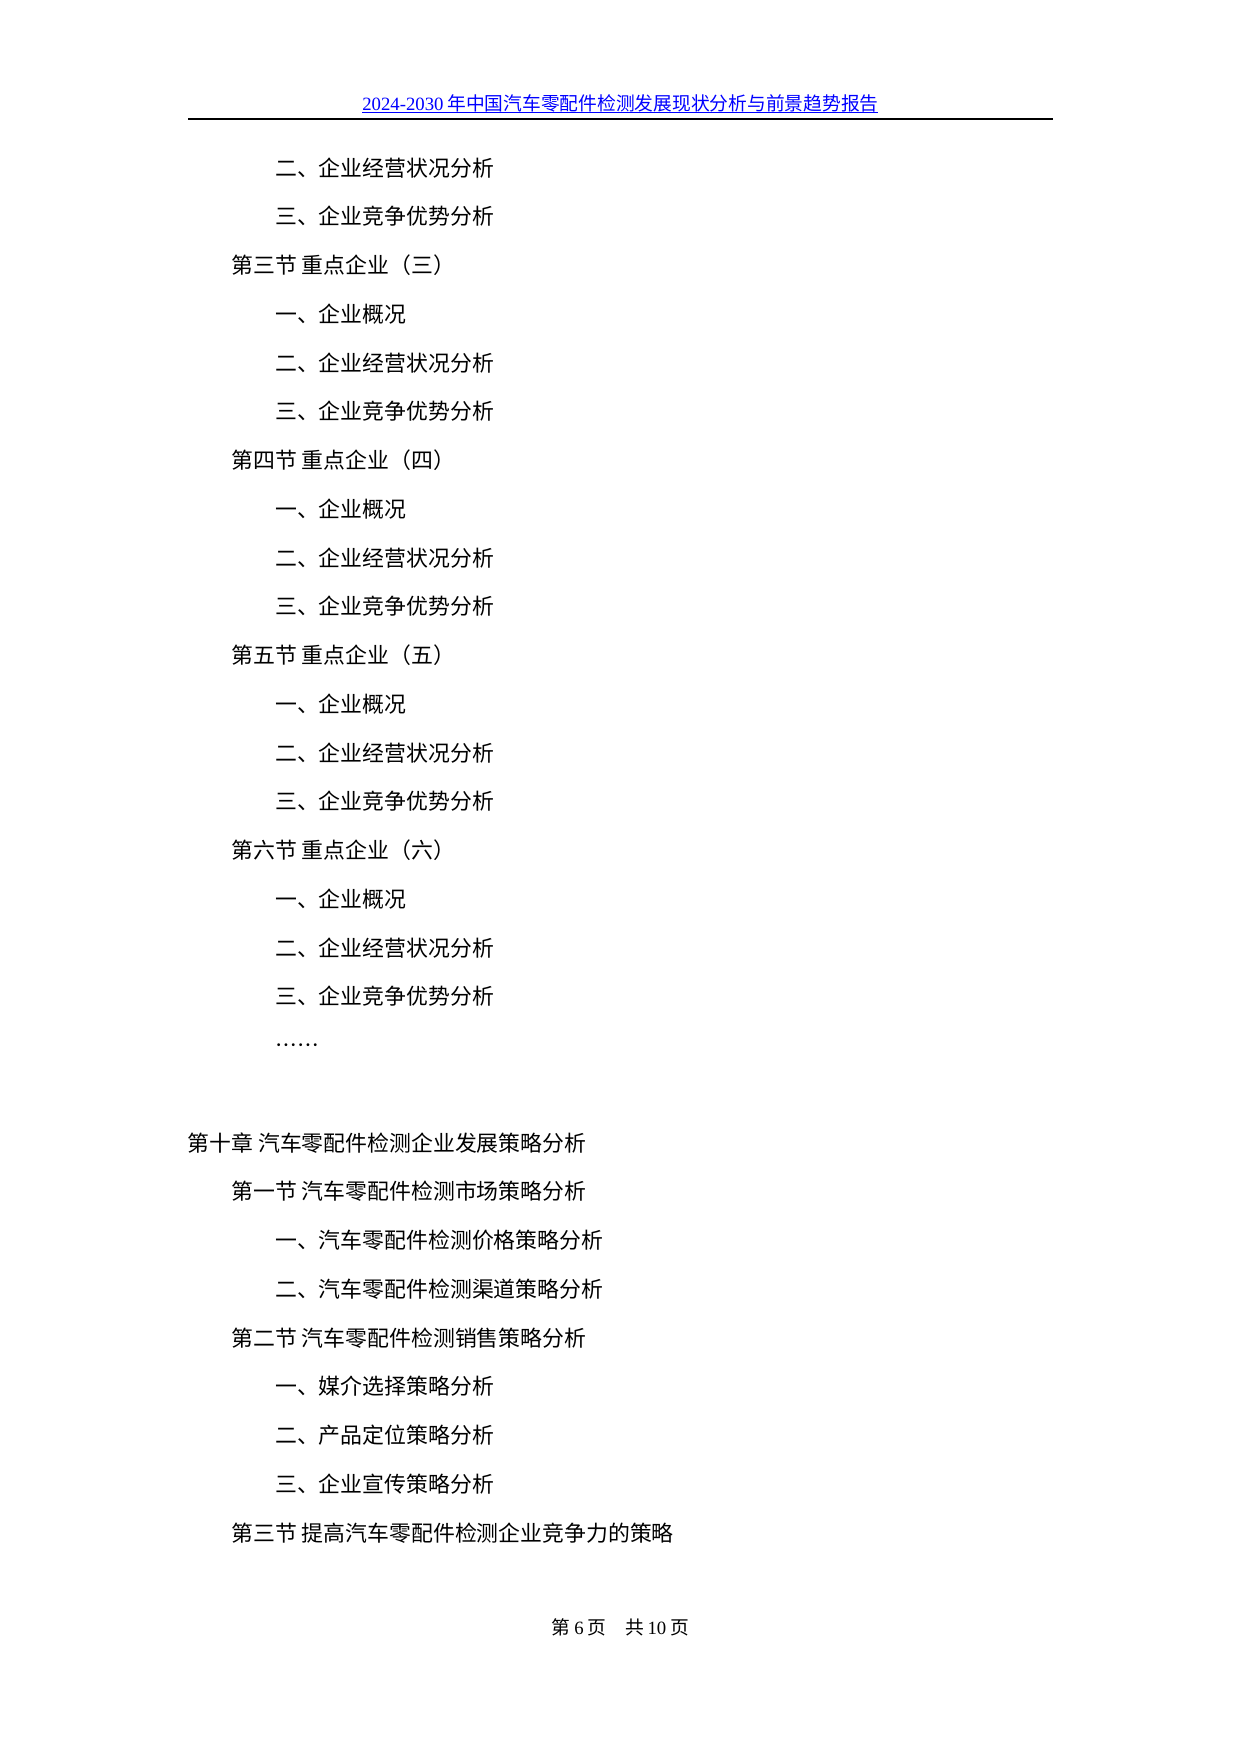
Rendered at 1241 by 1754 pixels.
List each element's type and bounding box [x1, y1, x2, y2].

text [187, 150, 1053, 1548]
